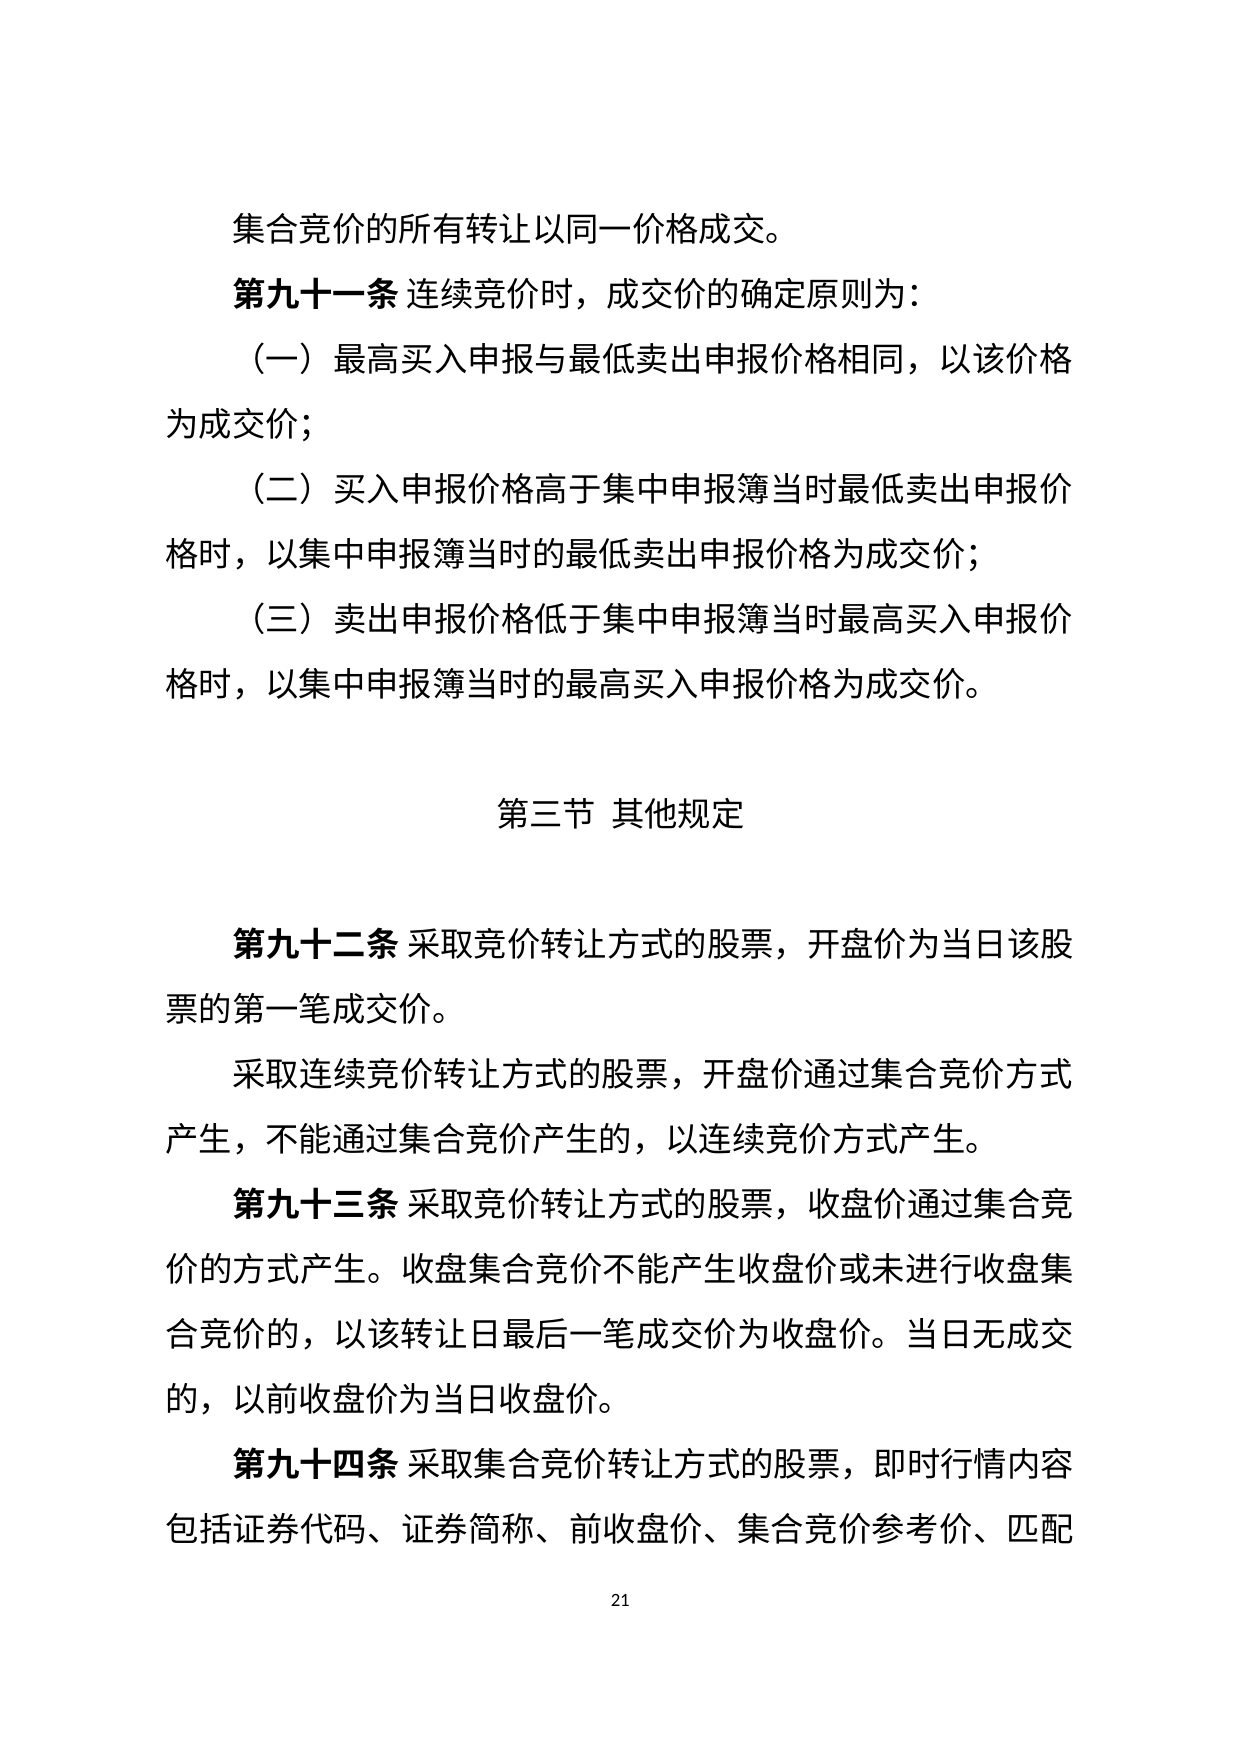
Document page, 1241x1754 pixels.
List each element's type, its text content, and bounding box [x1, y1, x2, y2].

text （三）卖出申报价格低于集中申报簿当时最高买入申报价格时，以集中申报簿当时的最高买入申报价格为成交价。 [165, 584, 1075, 714]
text 第九十二条 采取竞价转让方式的股票，开盘价为当日该股票的第一笔成交价。 [165, 909, 1075, 1039]
text 第三节 其他规定 [165, 779, 1075, 844]
text 集合竞价的所有转让以同一价格成交。 [165, 194, 1075, 259]
text （二）买入申报价格高于集中申报簿当时最低卖出申报价格时，以集中申报簿当时的最低卖出申报价格为成交价； [165, 454, 1075, 584]
text （一）最高买入申报与最低卖出申报价格相同，以该价格为成交价； [165, 324, 1075, 454]
text 第九十一条 连续竞价时，成交价的确定原则为： [165, 259, 1075, 324]
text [165, 1429, 1075, 1559]
text 采取连续竞价转让方式的股票，开盘价通过集合竞价方式产生，不能通过集合竞价产生的，以连续竞价方式产生。 [165, 1039, 1075, 1169]
text 第九十三条 采取竞价转让方式的股票，收盘价通过集合竞价的方式产生。收盘集合竞价不能产生收盘价或未进行收盘集合竞价的，以该转让日最后一笔成交价为收盘价。当日无成交的，以前收盘价为当日收盘价。 [165, 1169, 1075, 1429]
